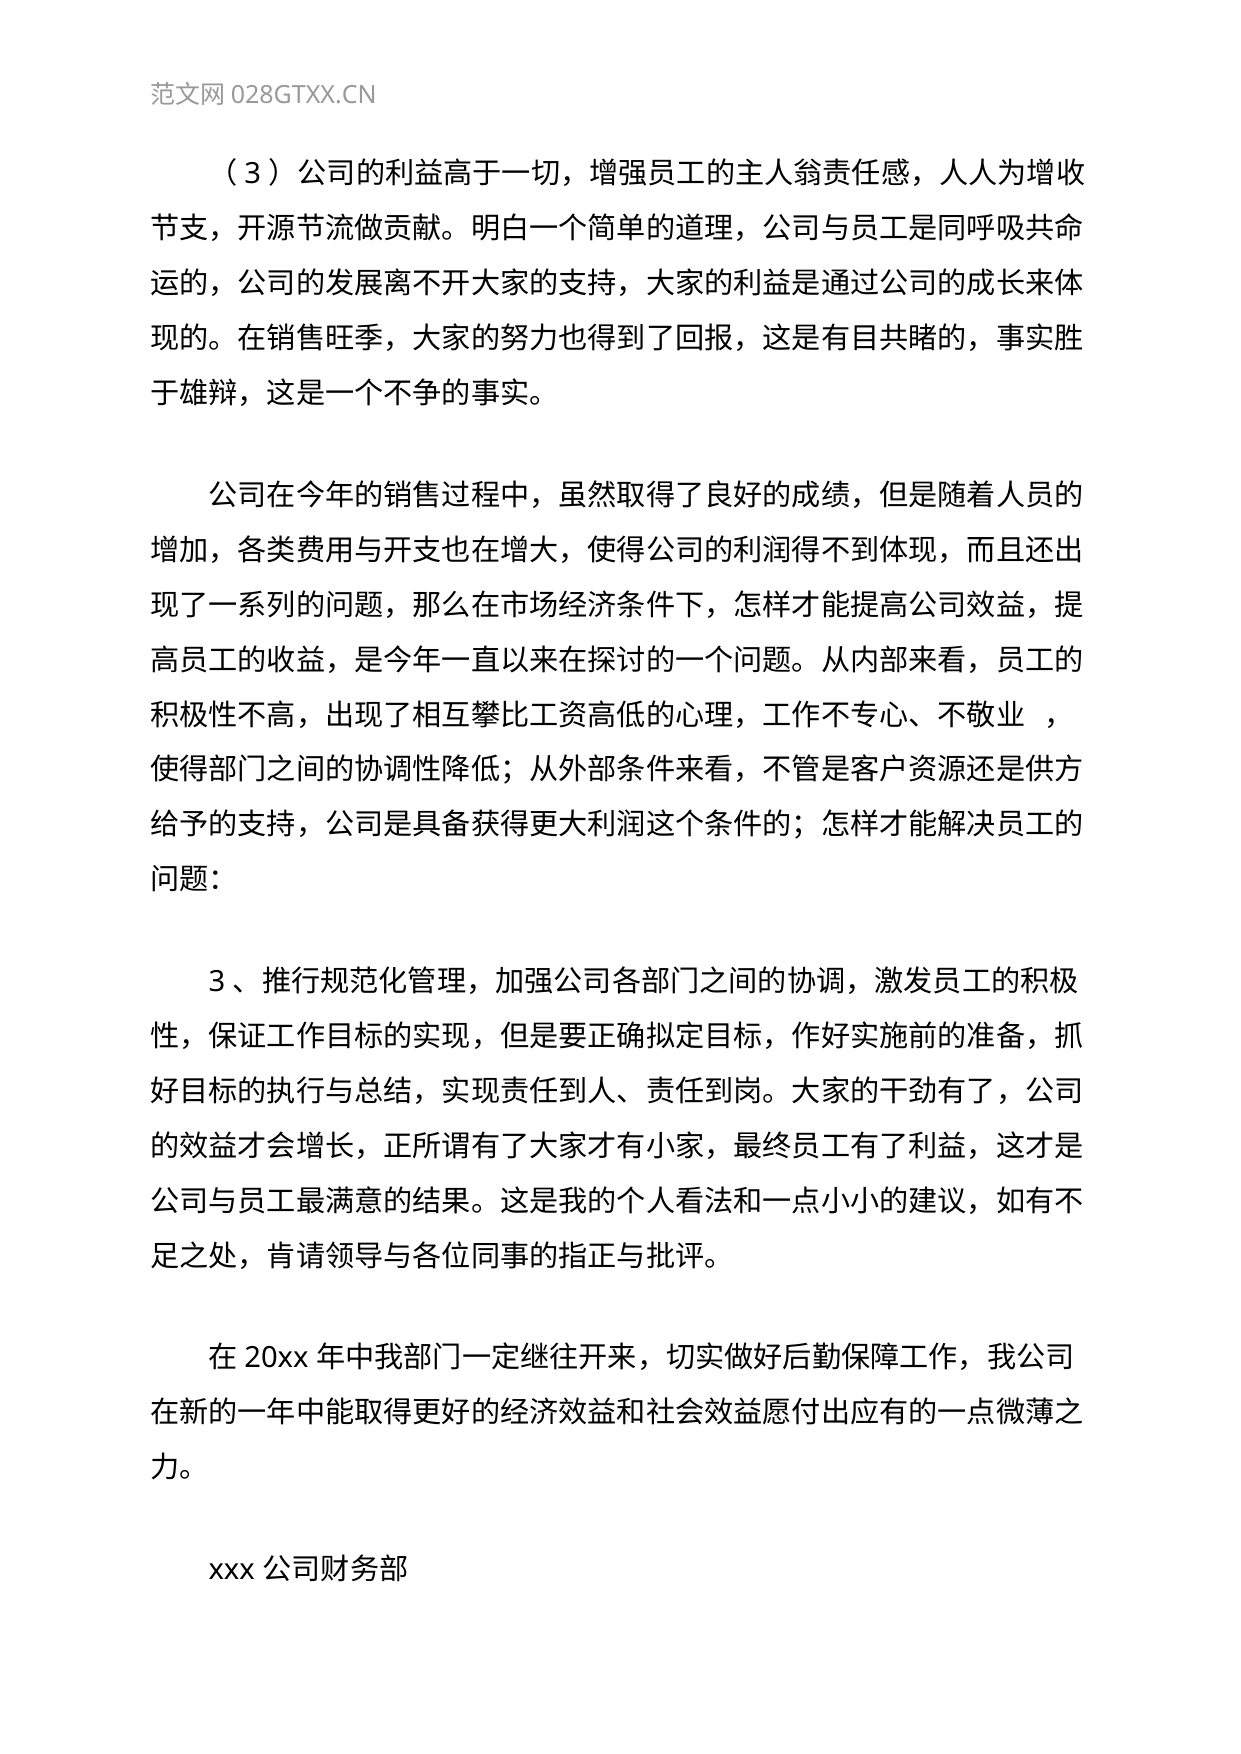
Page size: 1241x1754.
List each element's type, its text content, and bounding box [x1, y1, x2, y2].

text xxx 公司财务部 [150, 1546, 1090, 1588]
text 3 、推行规范化管理，加强公司各部门之间的协调，激发员工的积极性，保证工作目标的实现，但是要正确拟定目标，作好实施前的准备，抓好目标的执行与总结，实现责任到人、责任到岗。大家的干劲有了，公司的效益才会增长，正所谓有了大家才有小家，最终员工有了利益，这才是公司与员工最满意的结果。这是我的个人看法和一点小小的建议，如有不足之处，肯请领导与各位同事的指正与批评。 [150, 957, 1090, 1274]
text （ 3 ）公司的利益高于一切，增强员工的主人翁责任感，人人为增收节支，开源节流做贡献。明白一个简单的道理，公司与员工是同呼吸共命运的，公司的发展离不开大家的支持，大家的利益是通过公司的成长来体现的。在销售旺季，大家的努力也得到了回报，这是有目共睹的，事实胜于雄辩，这是一个不争的事实。 [150, 150, 1090, 412]
text 在 20xx 年中我部门一定继往开来，切实做好后勤保障工作，我公司在新的一年中能取得更好的经济效益和社会效益愿付出应有的一点微薄之力。 [150, 1334, 1090, 1486]
text 公司在今年的销售过程中，虽然取得了良好的成绩，但是随着人员的增加，各类费用与开支也在增大，使得公司的利润得不到体现，而且还出现了一系列的问题，那么在市场经济条件下，怎样才能提高公司效益，提高员工的收益，是今年一直以来在探讨的一个问题。从内部来看，员工的积极性不高，出现了相互攀比工资高低的心理，工作不专心、不敬业 ，使得部门之间的协调性降低；从外部条件来看，不管是客户资源还是供方给予的支持，公司是具备获得更大利润这个条件的；怎样才能解决员工的问题： [150, 471, 1090, 898]
